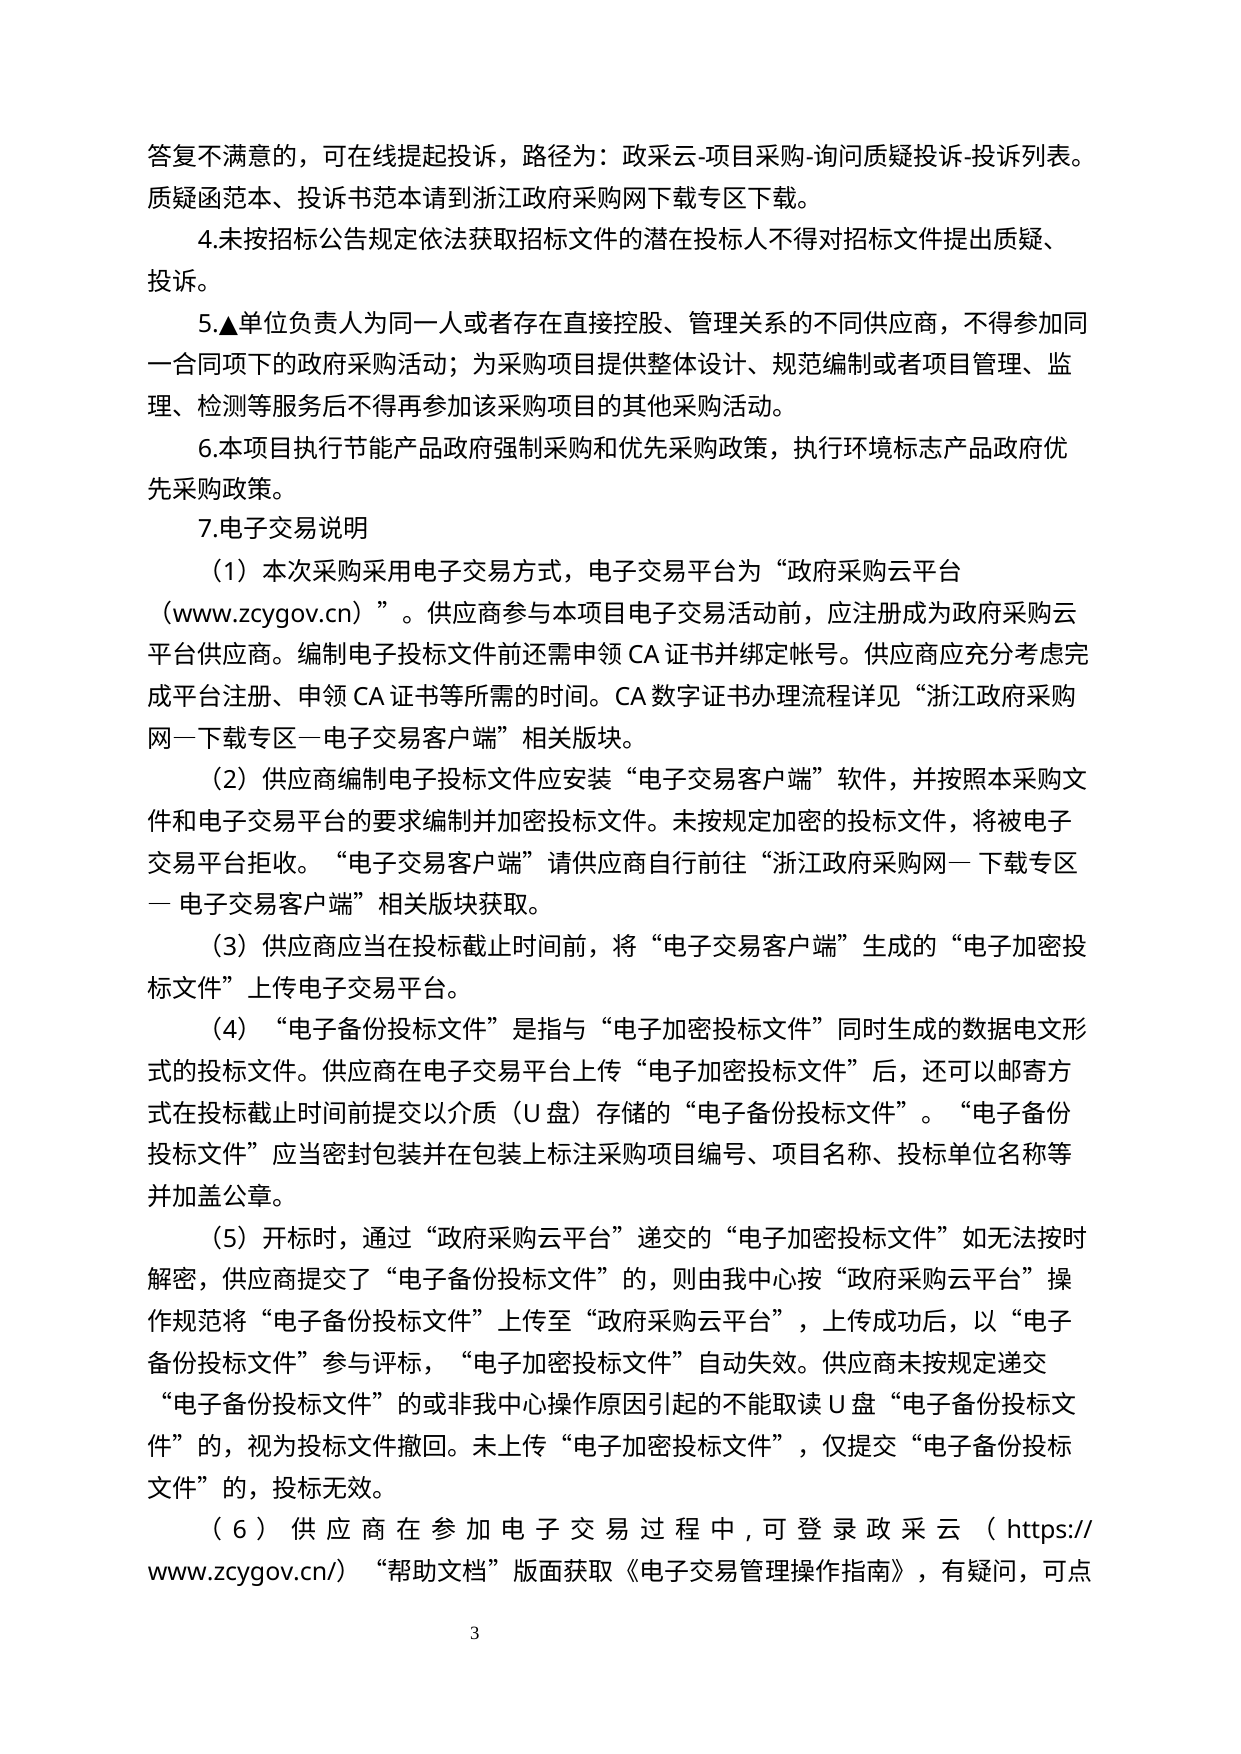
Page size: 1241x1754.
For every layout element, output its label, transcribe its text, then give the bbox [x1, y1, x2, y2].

text （5）开标时，通过“政府采购云平台”递交的“电子加密投标文件”如无法按时解密，供应商提交了“电子备份投标文件”的，则由我中心按“政府采购云平台”操作规范将“电子备份投标文件”上传至“政府采购云平台”，上传成功后，以“电子备份投标文件”参与评标，“电子加密投标文件”自动失效。供应商未按规定递交“电子备份投标文件”的或非我中心操作原因引起的不能取读U盘“电子备份投标文件”的，视为投标文件撤回。未上传“电子加密投标文件”，仅提交“电子备份投标文件”的，投标无效。 [148, 1214, 1093, 1505]
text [148, 132, 1093, 215]
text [148, 1505, 1093, 1589]
text （1）本次采购采用电子交易方式，电子交易平台为“政府采购云平台（www.zcygov.cn）”。供应商参与本项目电子交易活动前，应注册成为政府采购云平台供应商。编制电子投标文件前还需申领CA证书并绑定帐号。供应商应充分考虑完成平台注册、申领CA证书等所需的时间。CA数字证书办理流程详见“浙江政府采购网—下载专区—电子交易客户端”相关版块。 [148, 547, 1093, 755]
text （3）供应商应当在投标截止时间前，将“电子交易客户端”生成的“电子加密投标文件”上传电子交易平台。 [148, 922, 1093, 1005]
text 4.未按招标公告规定依法获取招标文件的潜在投标人不得对招标文件提出质疑、投诉。 [148, 215, 1093, 299]
text （4）“电子备份投标文件”是指与“电子加密投标文件”同时生成的数据电文形式的投标文件。供应商在电子交易平台上传“电子加密投标文件”后，还可以邮寄方式在投标截止时间前提交以介质（U盘）存储的“电子备份投标文件”。“电子备份投标文件”应当密封包装并在包装上标注采购项目编号、项目名称、投标单位名称等并加盖公章。 [148, 1005, 1093, 1214]
text （2）供应商编制电子投标文件应安装“电子交易客户端”软件，并按照本采购文件和电子交易平台的要求编制并加密投标文件。未按规定加密的投标文件，将被电子交易平台拒收。“电子交易客户端”请供应商自行前往“浙江政府采购网— 下载专区 — 电子交易客户端”相关版块获取。 [148, 755, 1093, 922]
text 7.电子交易说明 [148, 507, 1093, 547]
text 6.本项目执行节能产品政府强制采购和优先采购政策，执行环境标志产品政府优先采购政策。 [148, 424, 1093, 507]
text 5.▲单位负责人为同一人或者存在直接控股、管理关系的不同供应商，不得参加同一合同项下的政府采购活动；为采购项目提供整体设计、规范编制或者项目管理、监理、检测等服务后不得再参加该采购项目的其他采购活动。 [148, 299, 1093, 424]
